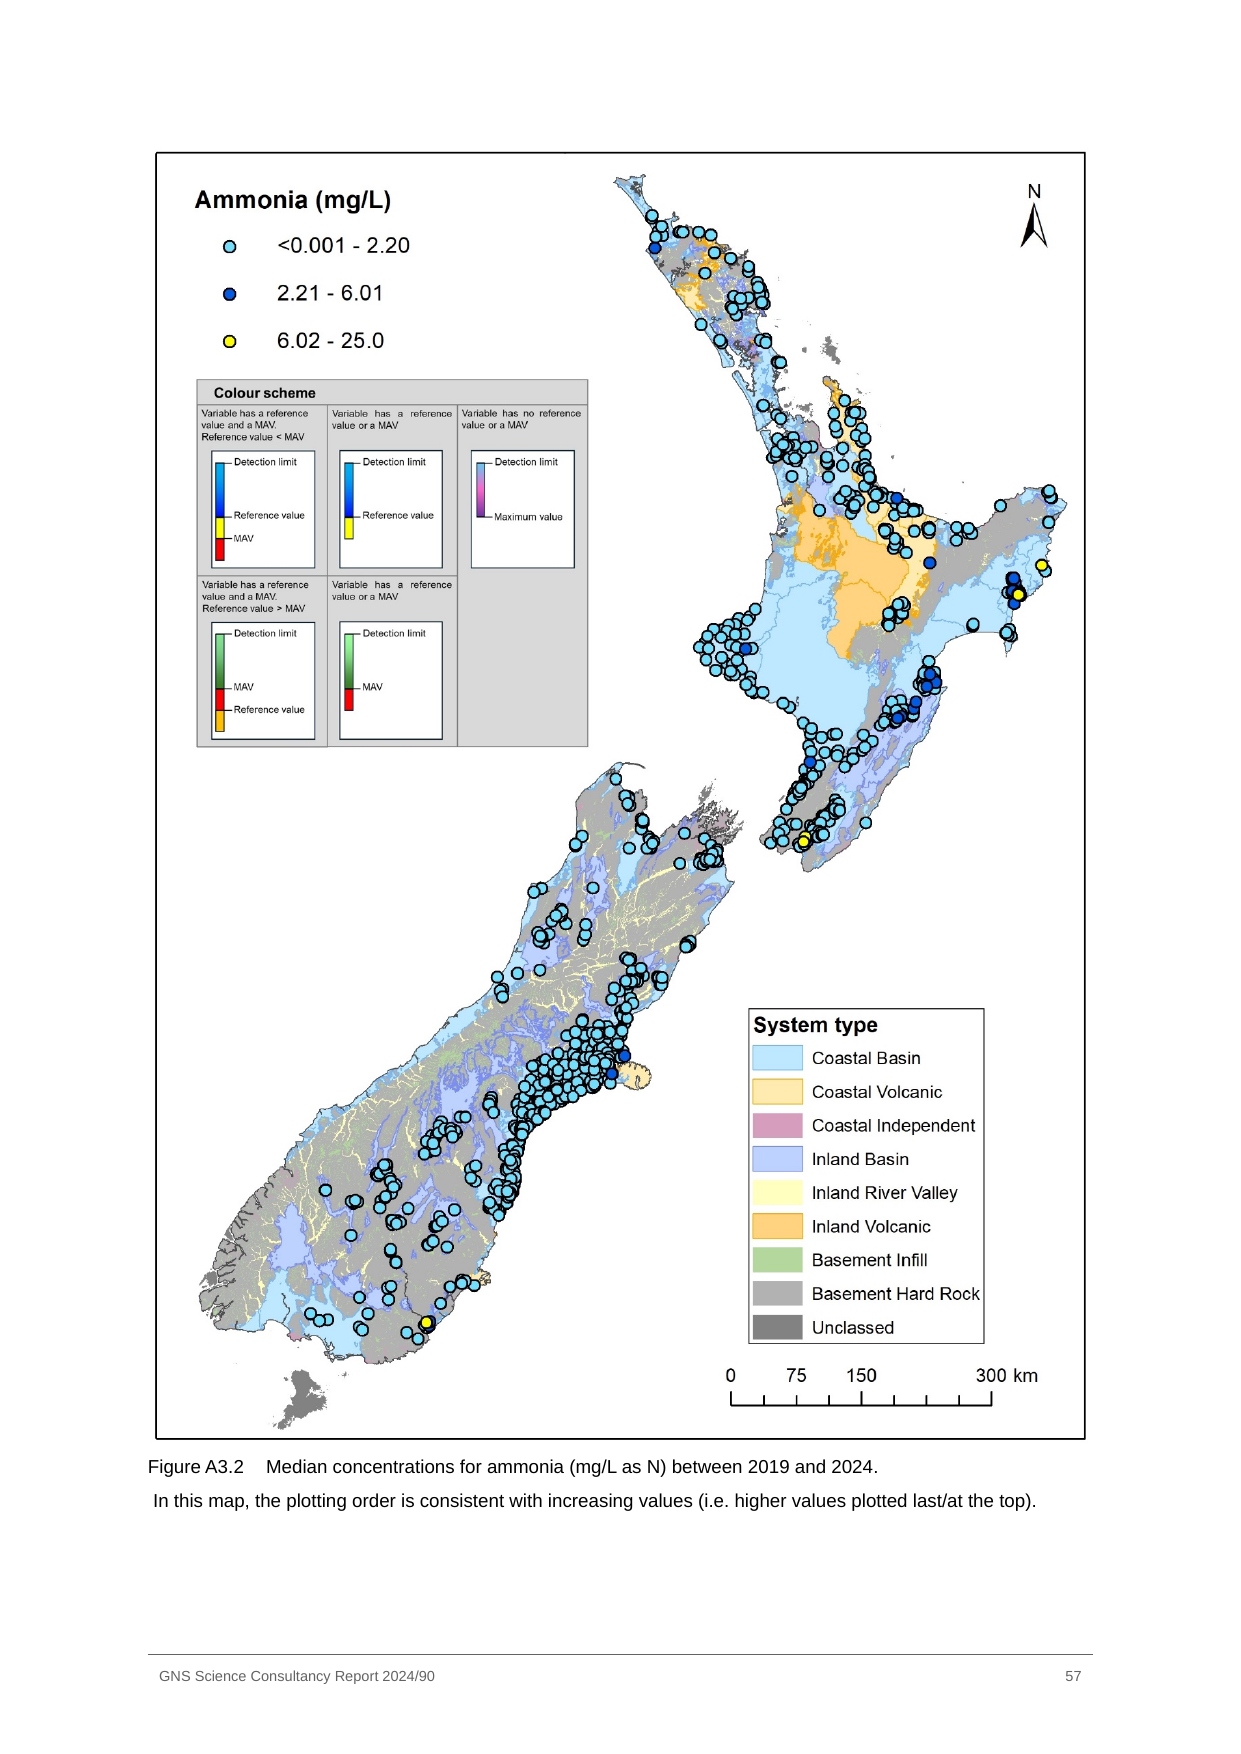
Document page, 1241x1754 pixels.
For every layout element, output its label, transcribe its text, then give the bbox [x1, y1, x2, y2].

text In this map, the plotting order is consistent with increasing values (i.e. higher values plotted last/at the top). [148, 1489, 1092, 1511]
picture [150, 147, 1090, 1443]
text Figure A3.2 Median concentrations for ammonia (mg/L as N) between 2019 and 2024. [148, 1455, 1092, 1477]
